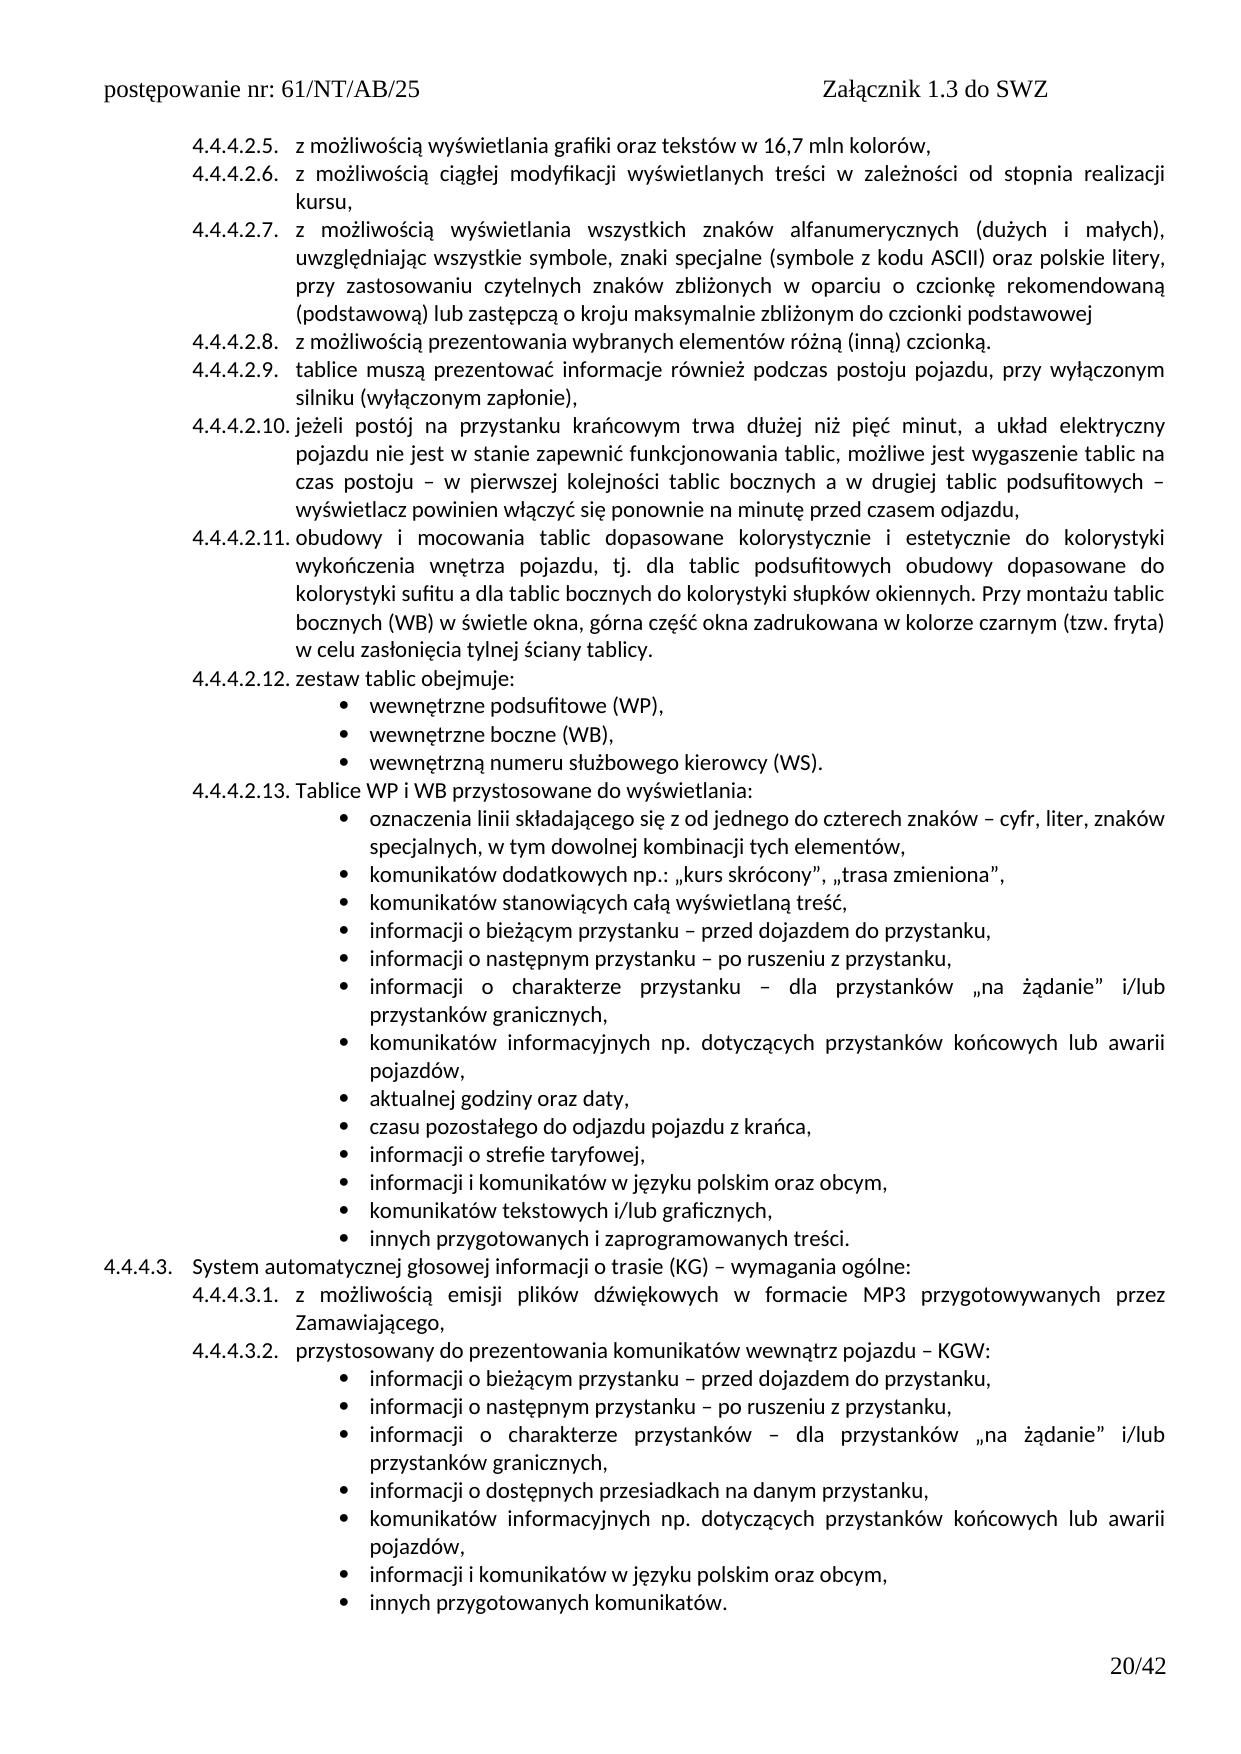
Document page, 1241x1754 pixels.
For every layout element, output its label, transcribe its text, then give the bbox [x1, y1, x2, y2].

list z możliwością wyświetlania grafiki oraz tekstów w 16,7 mln kolorów, [192, 131, 1167, 159]
list informacji i komunikatów w języku polskim oraz obcym, [340, 1560, 1167, 1588]
list oznaczenia linii składającego się z od jednego do czterech znaków – cyfr, liter, znaków specjalnych, w tym dowolnej kombinacji tych elementów, [340, 804, 1167, 860]
list Tablice WP i WB przystosowane do wyświetlania: [192, 776, 1167, 804]
list wewnętrzne podsufitowe (WP), [340, 692, 1167, 720]
list komunikatów informacyjnych np. dotyczących przystanków końcowych lub awarii pojazdów, [340, 1028, 1167, 1084]
list wewnętrzną numeru służbowego kierowcy (WS). [340, 748, 1167, 776]
list komunikatów tekstowych i/lub graficznych, [340, 1196, 1167, 1224]
list komunikatów dodatkowych np.: „kurs skrócony”, „trasa zmieniona”, [340, 860, 1167, 888]
list informacji o następnym przystanku – po ruszeniu z przystanku, [340, 944, 1167, 972]
list czasu pozostałego do odjazdu pojazdu z krańca, [340, 1112, 1167, 1140]
list informacji o dostępnych przesiadkach na danym przystanku, [340, 1476, 1167, 1504]
list komunikatów stanowiących całą wyświetlaną treść, [340, 888, 1167, 916]
list przystosowany do prezentowania komunikatów wewnątrz pojazdu – KGW: [192, 1336, 1167, 1364]
list zestaw tablic obejmuje: [192, 664, 1167, 692]
list z możliwością ciągłej modyfikacji wyświetlanych treści w zależności od stopnia realizacji kursu, [192, 159, 1167, 215]
list informacji i komunikatów w języku polskim oraz obcym, [340, 1168, 1167, 1196]
list komunikatów informacyjnych np. dotyczących przystanków końcowych lub awarii pojazdów, [340, 1504, 1167, 1560]
list tablice muszą prezentować informacje również podczas postoju pojazdu, przy wyłączonym silniku (wyłączonym zapłonie), [192, 355, 1167, 411]
list informacji o następnym przystanku – po ruszeniu z przystanku, [340, 1392, 1167, 1420]
list aktualnej godziny oraz daty, [340, 1084, 1167, 1112]
list jeżeli postój na przystanku krańcowym trwa dłużej niż pięć minut, a układ elektryczny pojazdu nie jest w stanie zapewnić funkcjonowania tablic, możliwe jest wygaszenie tablic na czas postoju – w pierwszej kolejności tablic bocznych a w drugiej tablic podsufitowych – wyświetlacz powinien włączyć się ponownie na minutę przed czasem odjazdu, [192, 411, 1167, 523]
list z możliwością wyświetlania wszystkich znaków alfanumerycznych (dużych i małych), uwzględniając wszystkie symbole, znaki specjalne (symbole z kodu ASCII) oraz polskie litery, przy zastosowaniu czytelnych znaków zbliżonych w oparciu o czcionkę rekomendowaną (podstawową) lub zastępczą o kroju maksymalnie zbliżonym do czcionki podstawowej [192, 215, 1167, 327]
list informacji o bieżącym przystanku – przed dojazdem do przystanku, [340, 916, 1167, 944]
list wewnętrzne boczne (WB), [340, 720, 1167, 748]
list z możliwością emisji plików dźwiękowych w formacie MP3 przygotowywanych przez Zamawiającego, [192, 1280, 1167, 1336]
list System automatycznej głosowej informacji o trasie (KG) – wymagania ogólne: [103, 1252, 1167, 1280]
list innych przygotowanych komunikatów. [340, 1588, 1167, 1616]
list obudowy i mocowania tablic dopasowane kolorystycznie i estetycznie do kolorystyki wykończenia wnętrza pojazdu, tj. dla tablic podsufitowych obudowy dopasowane do kolorystyki sufitu a dla tablic bocznych do kolorystyki słupków okiennych. Przy montażu tablic bocznych (WB) w świetle okna, górna część okna zadrukowana w kolorze czarnym (tzw. fryta) w celu zasłonięcia tylnej ściany tablicy. [192, 523, 1167, 664]
list informacji o charakterze przystanków – dla przystanków „na żądanie” i/lub przystanków granicznych, [340, 1420, 1167, 1476]
list innych przygotowanych i zaprogramowanych treści. [340, 1224, 1167, 1252]
list informacji o charakterze przystanku – dla przystanków „na żądanie” i/lub przystanków granicznych, [340, 972, 1167, 1028]
list informacji o strefie taryfowej, [340, 1140, 1167, 1168]
list informacji o bieżącym przystanku – przed dojazdem do przystanku, [340, 1364, 1167, 1392]
list z możliwością prezentowania wybranych elementów różną (inną) czcionką. [192, 327, 1167, 355]
